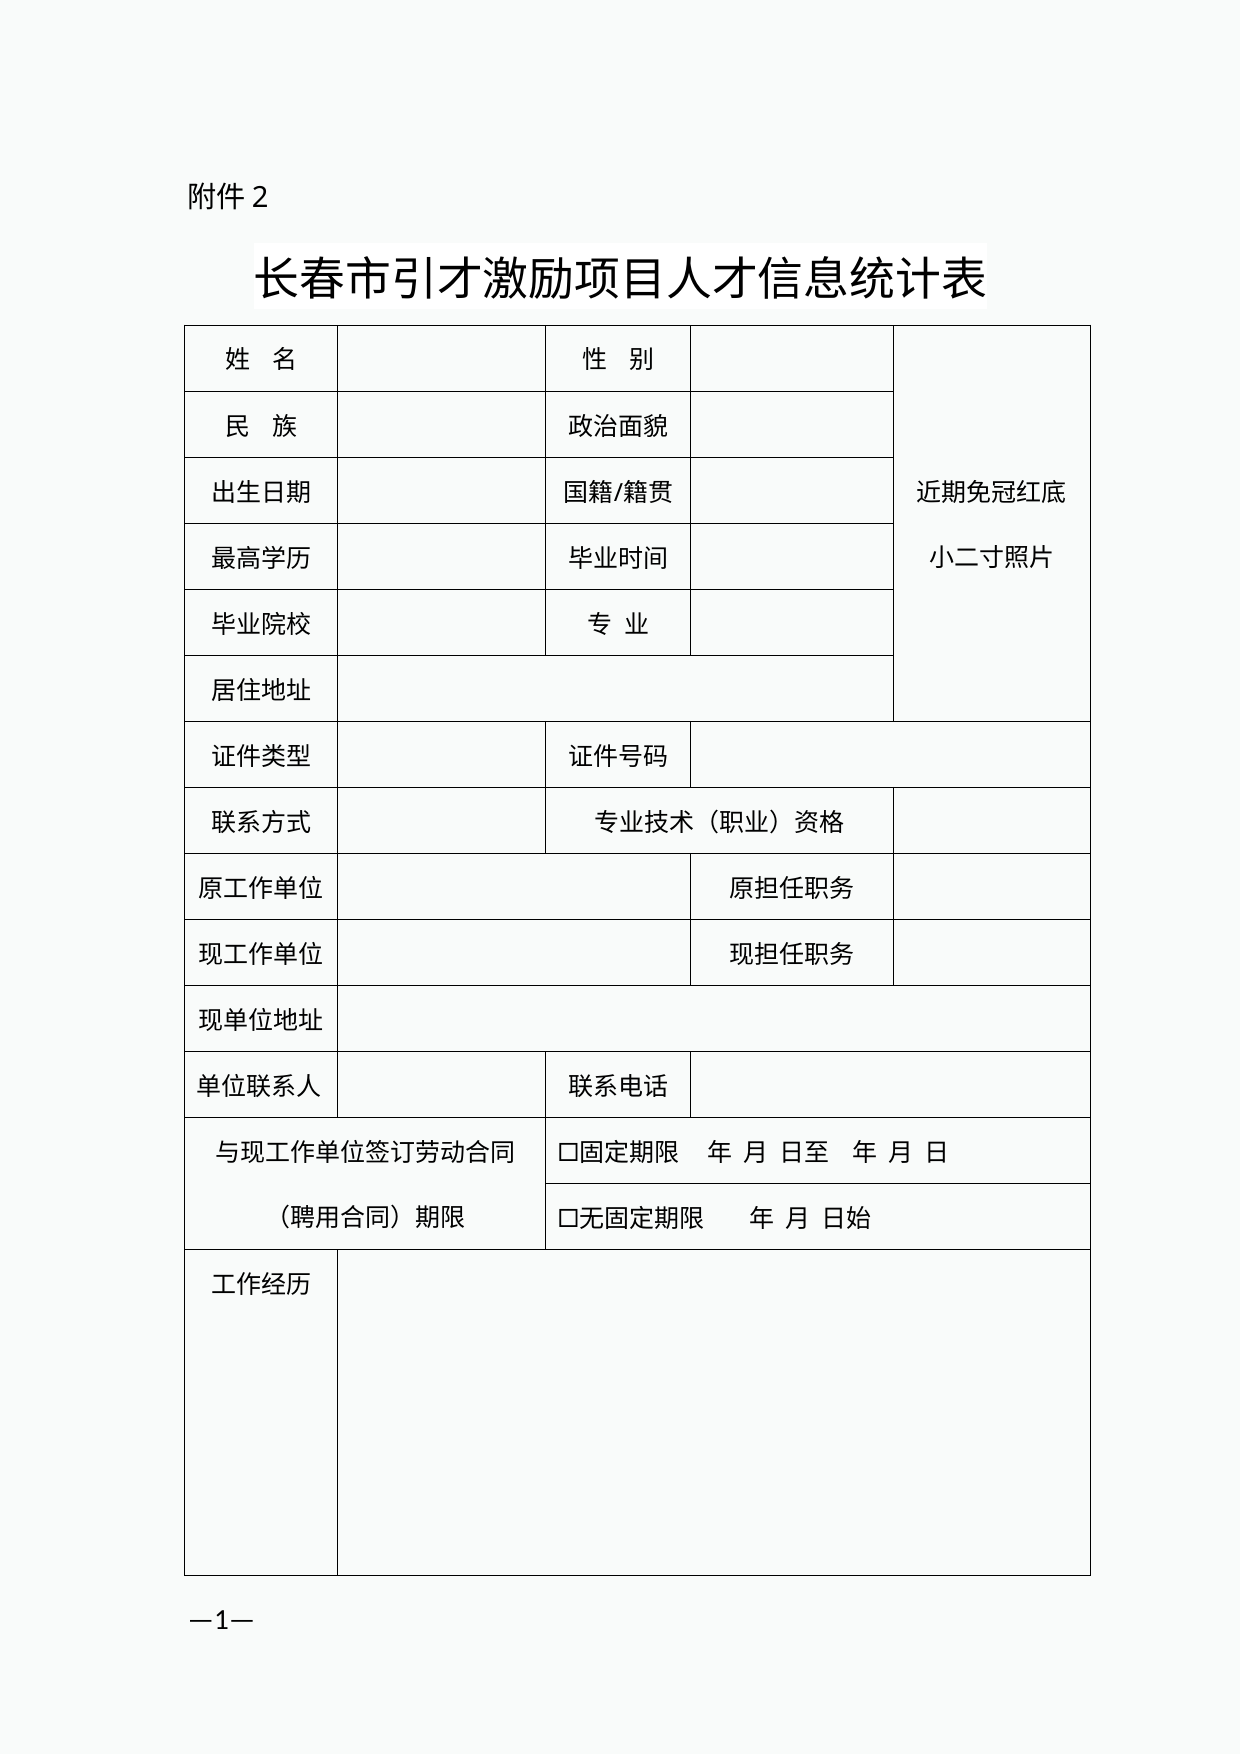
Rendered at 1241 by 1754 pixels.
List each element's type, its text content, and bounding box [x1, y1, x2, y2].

table_cell 居住地址 [185, 656, 337, 721]
table_cell 现担任职务 [691, 920, 893, 985]
table_cell [338, 722, 545, 787]
table_cell 证件号码 [546, 722, 690, 787]
table_cell [338, 788, 545, 853]
table_cell [338, 920, 690, 985]
table_cell [894, 788, 1090, 853]
table_cell [338, 458, 545, 523]
table_cell [338, 986, 1090, 1051]
table_cell 证件类型 [185, 722, 337, 787]
table_cell [894, 920, 1090, 985]
table_cell [894, 854, 1090, 919]
table_cell 现单位地址 [185, 986, 337, 1051]
table_cell 联系电话 [546, 1052, 690, 1117]
table_cell 专 业 [546, 590, 690, 655]
table_cell 出生日期 [185, 458, 337, 523]
table_cell 毕业时间 [546, 524, 690, 589]
table_cell [691, 590, 893, 655]
table_header 姓 名 [185, 326, 337, 391]
table_cell [338, 1052, 545, 1117]
table_cell [338, 1250, 1090, 1575]
table_cell 原工作单位 [185, 854, 337, 919]
table_cell [691, 392, 893, 457]
table_header [691, 326, 893, 391]
table_cell [338, 854, 690, 919]
table_cell 国籍/籍贯 [546, 458, 690, 523]
table_cell 现工作单位 [185, 920, 337, 985]
table_cell 联系方式 [185, 788, 337, 853]
table_cell [691, 458, 893, 523]
table_cell [338, 590, 545, 655]
table_cell 工作经历 [185, 1250, 337, 1575]
table_header 近期免冠红底小二寸照片 [894, 326, 1090, 721]
table_cell 政治面貌 [546, 392, 690, 457]
table_cell [691, 524, 893, 589]
table_cell [691, 722, 1090, 787]
table_cell 最高学历 [185, 524, 337, 589]
text 长春市引才激励项目人才信息统计表 [187, 227, 1053, 324]
table_header [338, 326, 545, 391]
text 附件2 [187, 162, 1053, 227]
table_cell [338, 524, 545, 589]
table_cell 固定期限 年 月 日至 年 月 日 [546, 1118, 1090, 1183]
table_cell 无固定期限 年 月 日始 [546, 1184, 1090, 1249]
table_header 性 别 [546, 326, 690, 391]
table_cell [338, 656, 893, 721]
table_cell 专业技术（职业）资格 [546, 788, 893, 853]
table_cell 毕业院校 [185, 590, 337, 655]
table_cell 与现工作单位签订劳动合同 （聘用合同）期限 [185, 1118, 545, 1249]
table_cell 单位联系人 [185, 1052, 337, 1117]
table_cell [338, 392, 545, 457]
table_cell 原担任职务 [691, 854, 893, 919]
table_cell [691, 1052, 1090, 1117]
table_cell 民 族 [185, 392, 337, 457]
